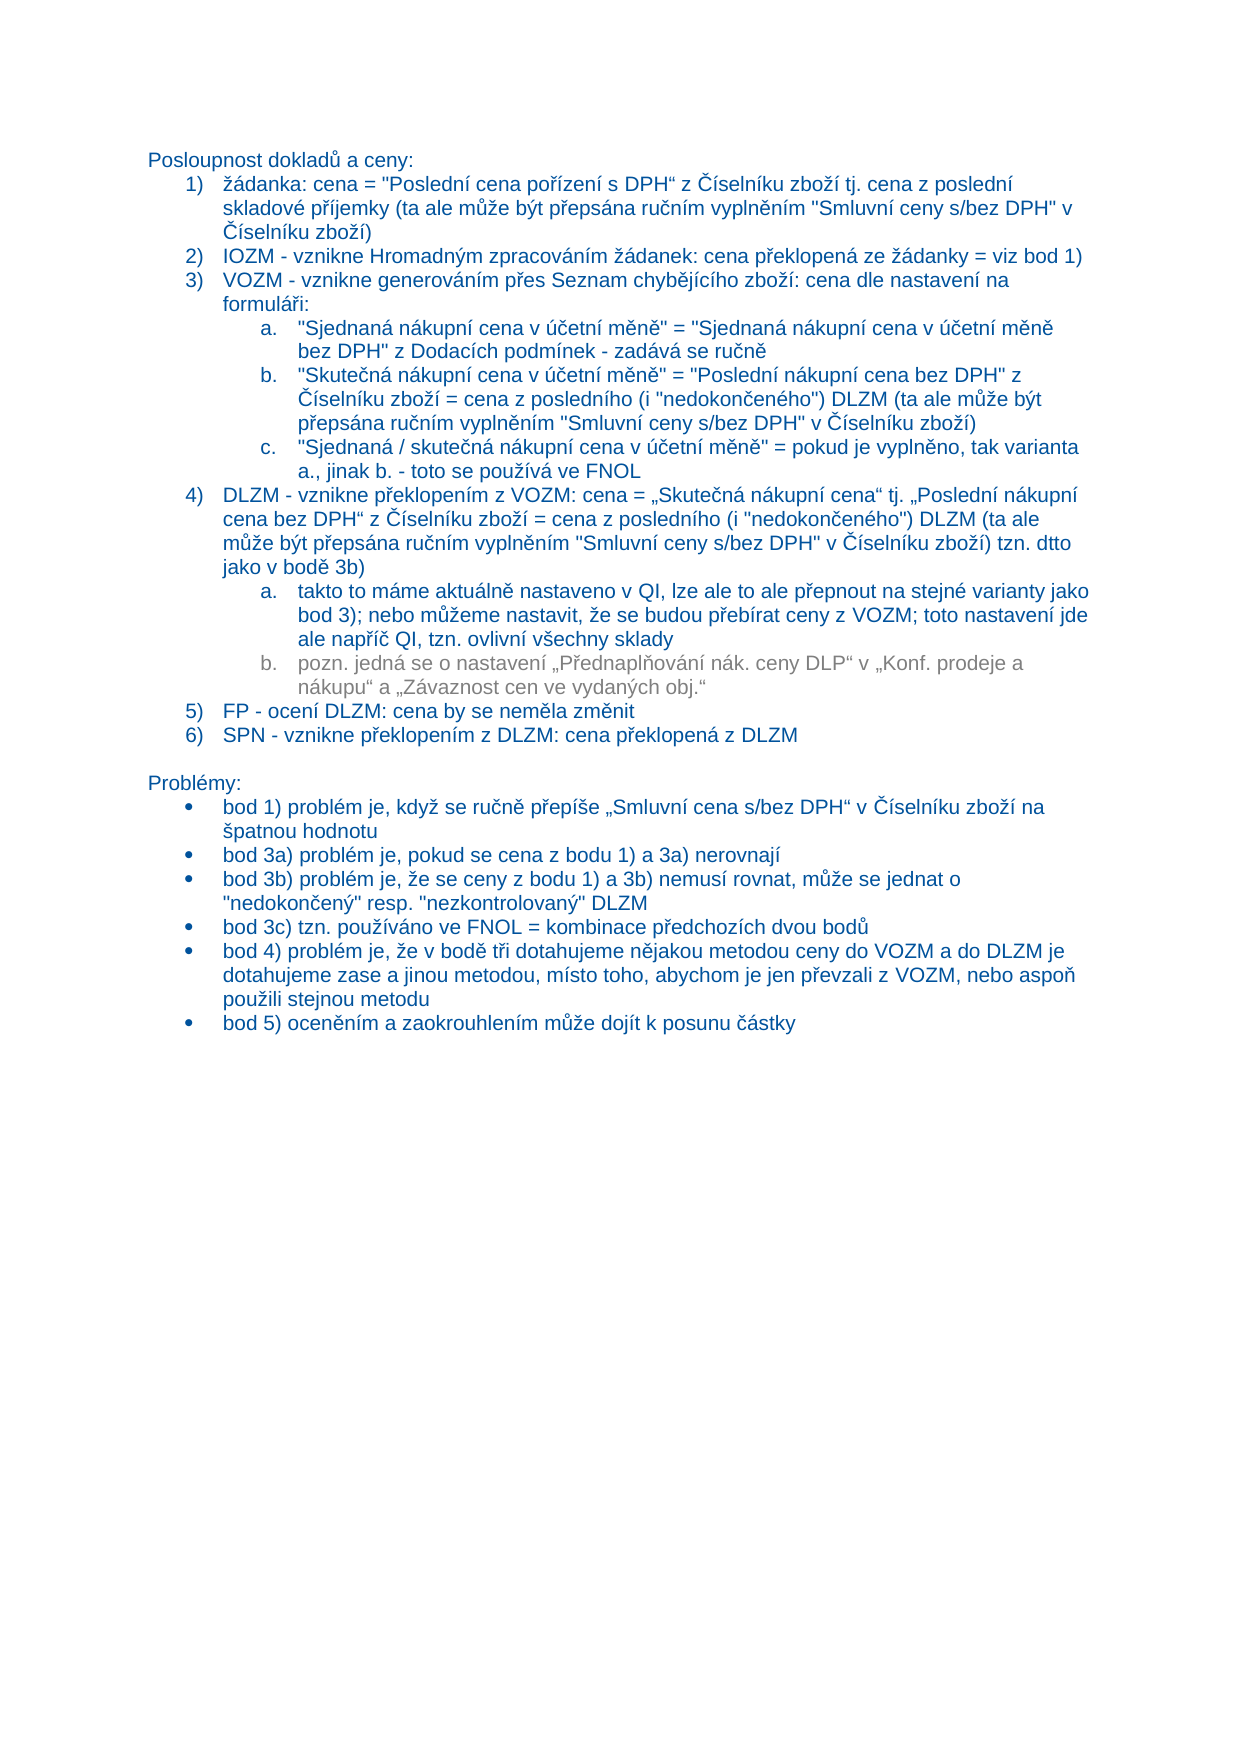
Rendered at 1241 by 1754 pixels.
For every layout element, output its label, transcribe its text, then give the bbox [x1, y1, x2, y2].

list FP - ocení DLZM: cena by se neměla změnit [185, 699, 1093, 723]
list takto to máme aktuálně nastaveno v QI, lze ale to ale přepnout na stejné varianty jako bod 3); nebo můžeme nastavit, že se budou přebírat ceny z VOZM; toto nastavení jde ale napříč QI, tzn. ovlivní všechny sklady [260, 579, 1093, 651]
text Posloupnost dokladů a ceny: [148, 148, 1093, 172]
list SPN - vznikne překlopením z DLZM: cena překlopená z DLZM [185, 723, 1093, 747]
list bod 1) problém je, když se ručně přepíše „Smluvní cena s/bez DPH“ v Číselníku zboží na špatnou hodnotu [185, 794, 1093, 842]
list "Skutečná nákupní cena v účetní měně" = "Poslední nákupní cena bez DPH" z Číselníku zboží = cena z posledního (i "nedokončeného") DLZM (ta ale může být přepsána ručním vyplněním "Smluvní ceny s/bez DPH" v Číselníku zboží) [260, 363, 1093, 435]
list "Sjednaná / skutečná nákupní cena v účetní měně" = pokud je vyplněno, tak varianta a., jinak b. - toto se používá ve FNOL [260, 435, 1093, 483]
list VOZM - vznikne generováním přes Seznam chybějícího zboží: cena dle nastavení na formuláři: [185, 267, 1093, 315]
text Problémy: [148, 771, 1093, 794]
list bod 5) oceněním a zaokrouhlením může dojít k posunu částky [185, 1011, 1093, 1035]
list IOZM - vznikne Hromadným zpracováním žádanek: cena překlopená ze žádanky = viz bod 1) [185, 243, 1093, 267]
list DLZM - vznikne překlopením z VOZM: cena = „Skutečná nákupní cena“ tj. „Poslední nákupní cena bez DPH“ z Číselníku zboží = cena z posledního (i "nedokončeného") DLZM (ta ale může být přepsána ručním vyplněním "Smluvní ceny s/bez DPH" v Číselníku zboží) tzn. dtto jako v bodě 3b) [185, 483, 1093, 579]
list bod 3a) problém je, pokud se cena z bodu 1) a 3a) nerovnají [185, 842, 1093, 867]
list pozn. jedná se o nastavení „Přednaplňování nák. ceny DLP“ v „Konf. prodeje a nákupu“ a „Závaznost cen ve vydaných obj.“ [260, 651, 1093, 699]
list bod 4) problém je, že v bodě tři dotahujeme nějakou metodou ceny do VOZM a do DLZM je dotahujeme zase a jinou metodou, místo toho, abychom je jen převzali z VOZM, nebo aspoň použili stejnou metodu [185, 939, 1093, 1011]
list bod 3c) tzn. používáno ve FNOL = kombinace předchozích dvou bodů [185, 914, 1093, 939]
list žádanka: cena = "Poslední cena pořízení s DPH“ z Číselníku zboží tj. cena z poslední skladové příjemky (ta ale může být přepsána ručním vyplněním "Smluvní ceny s/bez DPH" v Číselníku zboží) [185, 172, 1093, 243]
list bod 3b) problém je, že se ceny z bodu 1) a 3b) nemusí rovnat, může se jednat o "nedokončený" resp. "nezkontrolovaný" DLZM [185, 867, 1093, 914]
list "Sjednaná nákupní cena v účetní měně" = "Sjednaná nákupní cena v účetní měně bez DPH" z Dodacích podmínek - zadává se ručně [260, 315, 1093, 363]
